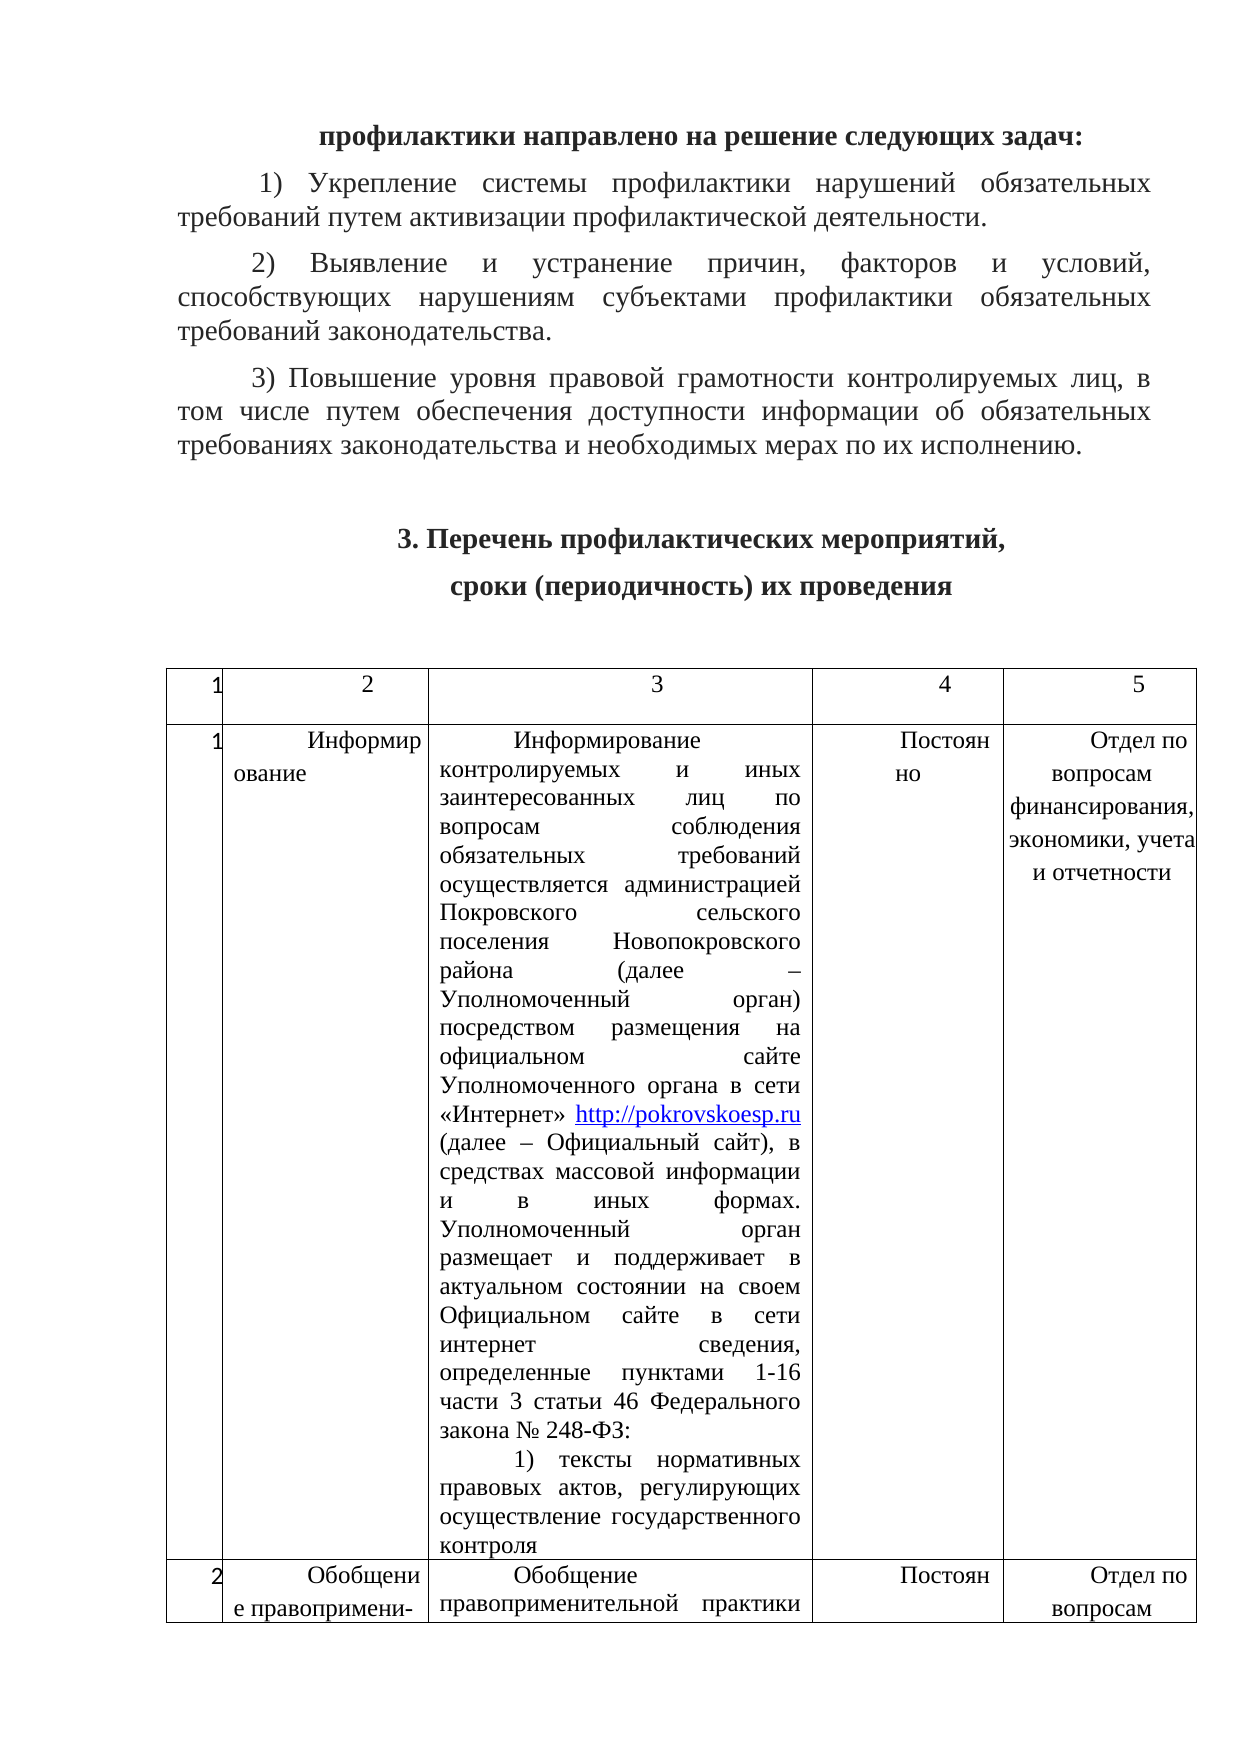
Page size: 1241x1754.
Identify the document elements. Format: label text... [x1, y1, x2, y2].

text сроки (периодичность) их проведения [177, 568, 1152, 601]
table_header 2 [223, 669, 428, 724]
table_cell Постоянно [813, 1560, 1003, 1622]
table_cell 1 [167, 725, 222, 1559]
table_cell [429, 1560, 812, 1622]
table_cell Информирование контролируемых и иных заинтересованных лиц по вопросам соблюдения обязательных требований осуществляется администрацией Покровского сельского поселения Новопокровского района (далее – Уполномоченный орган) посредством размещения на официальном сайте Уполномоченного органа в сети «Интернет» http://pokrovskoesp.ru (далее – Официальный сайт), в средствах массовой информации и в иных формах. Уполномоченный орган размещает и поддерживает в актуальном состоянии на своем Официальном сайте в сети интернет сведения, определенные пунктами 1-16 части 3 статьи 46 Федерального закона № 248-ФЗ: 1) тексты нормативных правовых актов, регулирующих осуществление государственного контроля [429, 725, 812, 1559]
table_cell Отдел по вопросам финансирования, экономики, учета и отчетности [1004, 725, 1196, 1559]
text 1) Укрепление системы профилактики нарушений обязательных требований путем активизации профилактической деятельности. [177, 165, 1152, 232]
text 3) Повышение уровня правовой грамотности контролируемых лиц, в том числе путем обеспечения доступности информации об обязательных требованиях законодательства и необходимых мерах по их исполнению. [177, 360, 1152, 460]
table_header 3 [429, 669, 812, 724]
table_cell Постоянно [813, 725, 1003, 1559]
text профилактики направлено на решение следующих задач: [177, 118, 1152, 152]
table_header 5 [1004, 669, 1196, 724]
table_cell Информирование [223, 725, 428, 1559]
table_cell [1004, 1560, 1196, 1622]
text 3. Перечень профилактических мероприятий, [177, 521, 1152, 554]
table_cell Обобщение правопримени-тельной практики [223, 1560, 428, 1622]
table_header 1 [167, 669, 222, 724]
text 2) Выявление и устранение причин, факторов и условий, способствующих нарушениям субъектами профилактики обязательных требований законодательства. [177, 246, 1152, 346]
table_cell 2 [167, 1560, 222, 1622]
table_header 4 [813, 669, 1003, 724]
